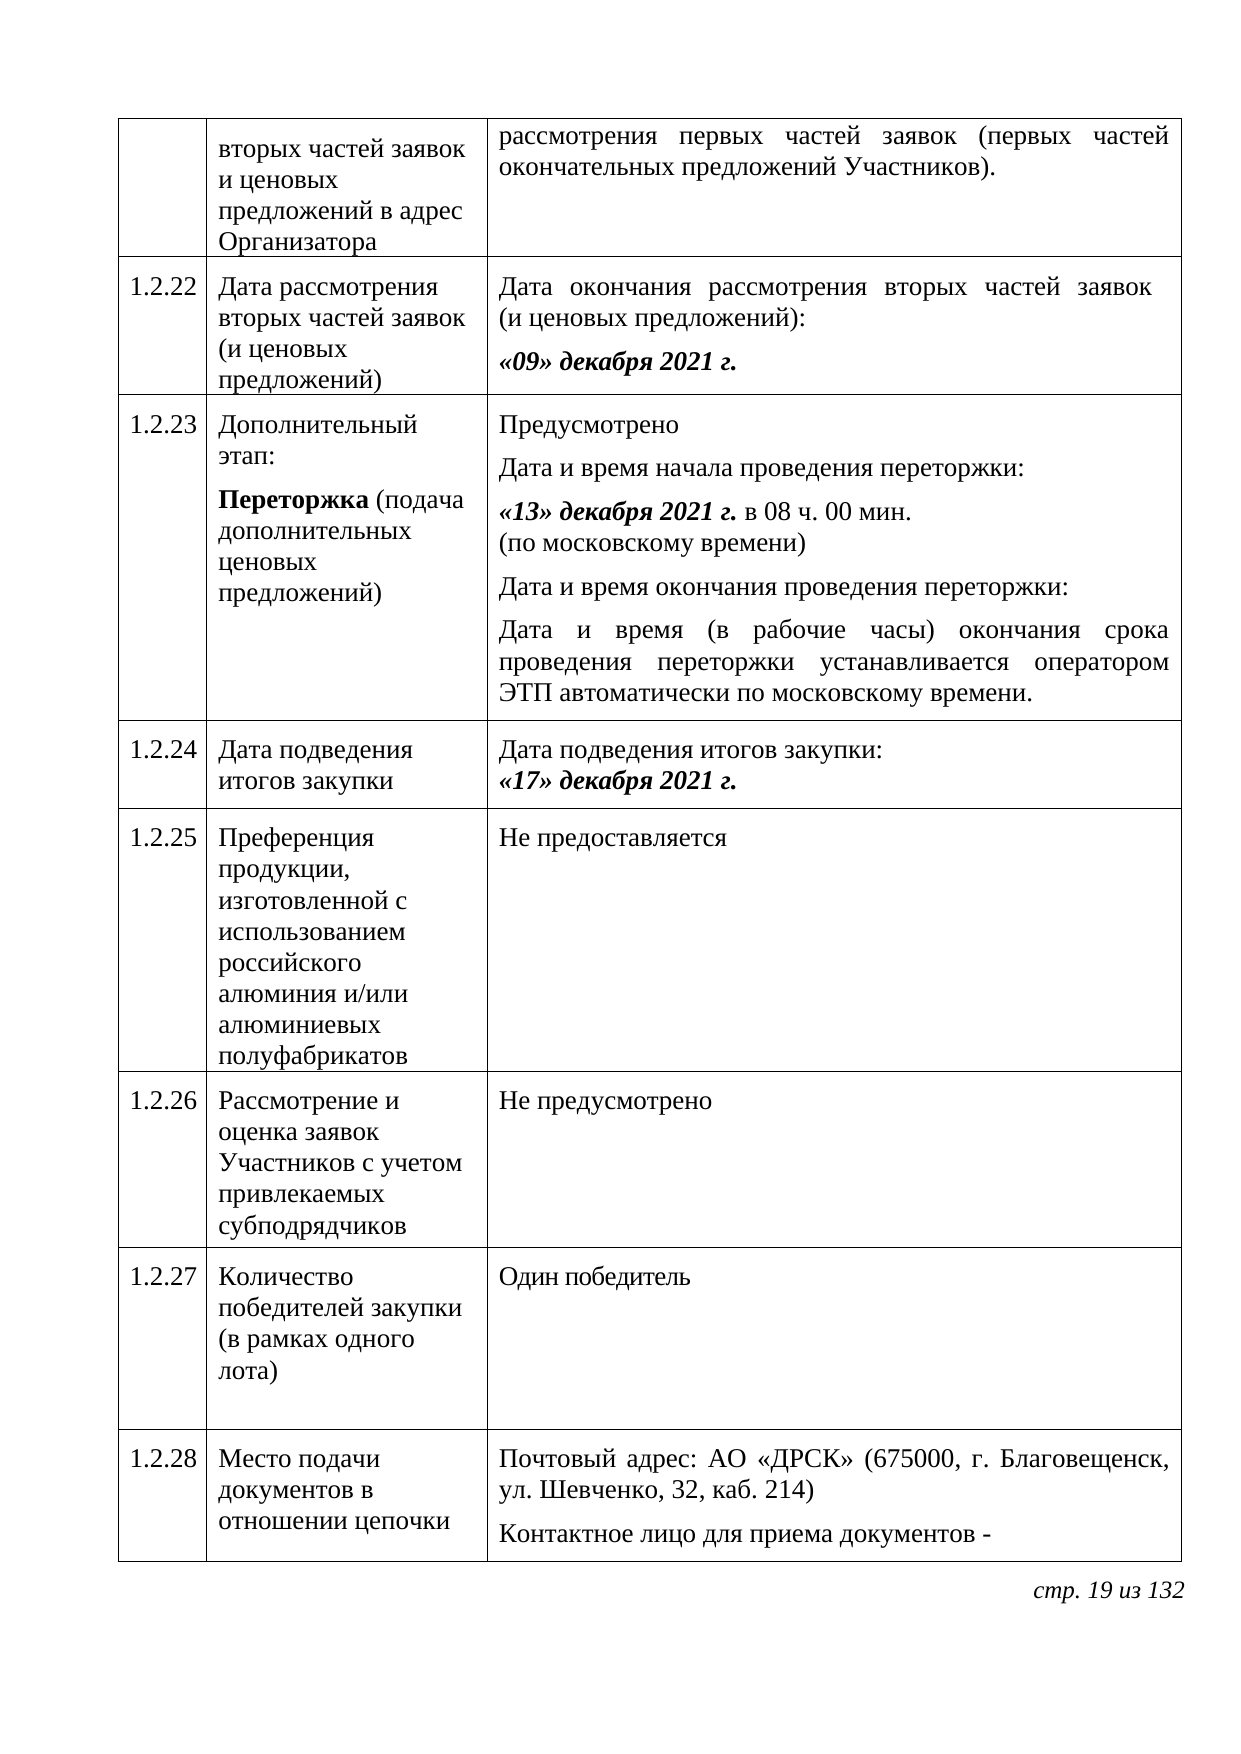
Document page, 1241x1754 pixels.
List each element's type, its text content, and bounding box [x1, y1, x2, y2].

table_cell [119, 1430, 206, 1561]
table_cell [488, 119, 1181, 256]
table_cell [119, 1248, 206, 1428]
table_cell Не предусмотрено [488, 1072, 1181, 1247]
table_cell [119, 395, 206, 719]
table_cell [119, 257, 206, 394]
table_cell Дата подведения итогов закупки: «17» декабря 2021 г. [488, 721, 1181, 808]
table_cell Преференция продукции, изготовленной с использованием российского алюминия и/или алюминиевых полуфабрикатов [207, 809, 487, 1071]
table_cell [207, 1430, 487, 1561]
table_cell [119, 1072, 206, 1247]
table_cell Предусмотрено Дата и время начала проведения переторжки: «13» декабря 2021 г. в 08 ч. 00 мин. (по московскому времени) Дата и время окончания проведения переторжки: Дата и время (в рабочие часы) окончания срока проведения переторжки устанавливается оператором ЭТП автоматически по московскому времени. [488, 395, 1181, 719]
table_cell Не предоставляется [488, 809, 1181, 1071]
table_cell [119, 721, 206, 808]
table_cell Дополнительный этап: Переторжка (подача дополнительных ценовых предложений) [207, 395, 487, 719]
table_cell [119, 119, 206, 256]
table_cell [488, 1430, 1181, 1561]
table_cell Количество победителей закупки (в рамках одного лота) [207, 1248, 487, 1428]
table_cell Дата подведения итогов закупки [207, 721, 487, 808]
table_cell [119, 809, 206, 1071]
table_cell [207, 119, 487, 256]
table_cell Один победитель [488, 1248, 1181, 1428]
table_cell Дата окончания рассмотрения вторых частей заявок (и ценовых предложений): «09» декабря 2021 г. [488, 257, 1181, 394]
table_cell Рассмотрение и оценка заявок Участников с учетом привлекаемых субподрядчиков [207, 1072, 487, 1247]
table_cell Дата рассмотрения вторых частей заявок (и ценовых предложений) [207, 257, 487, 394]
